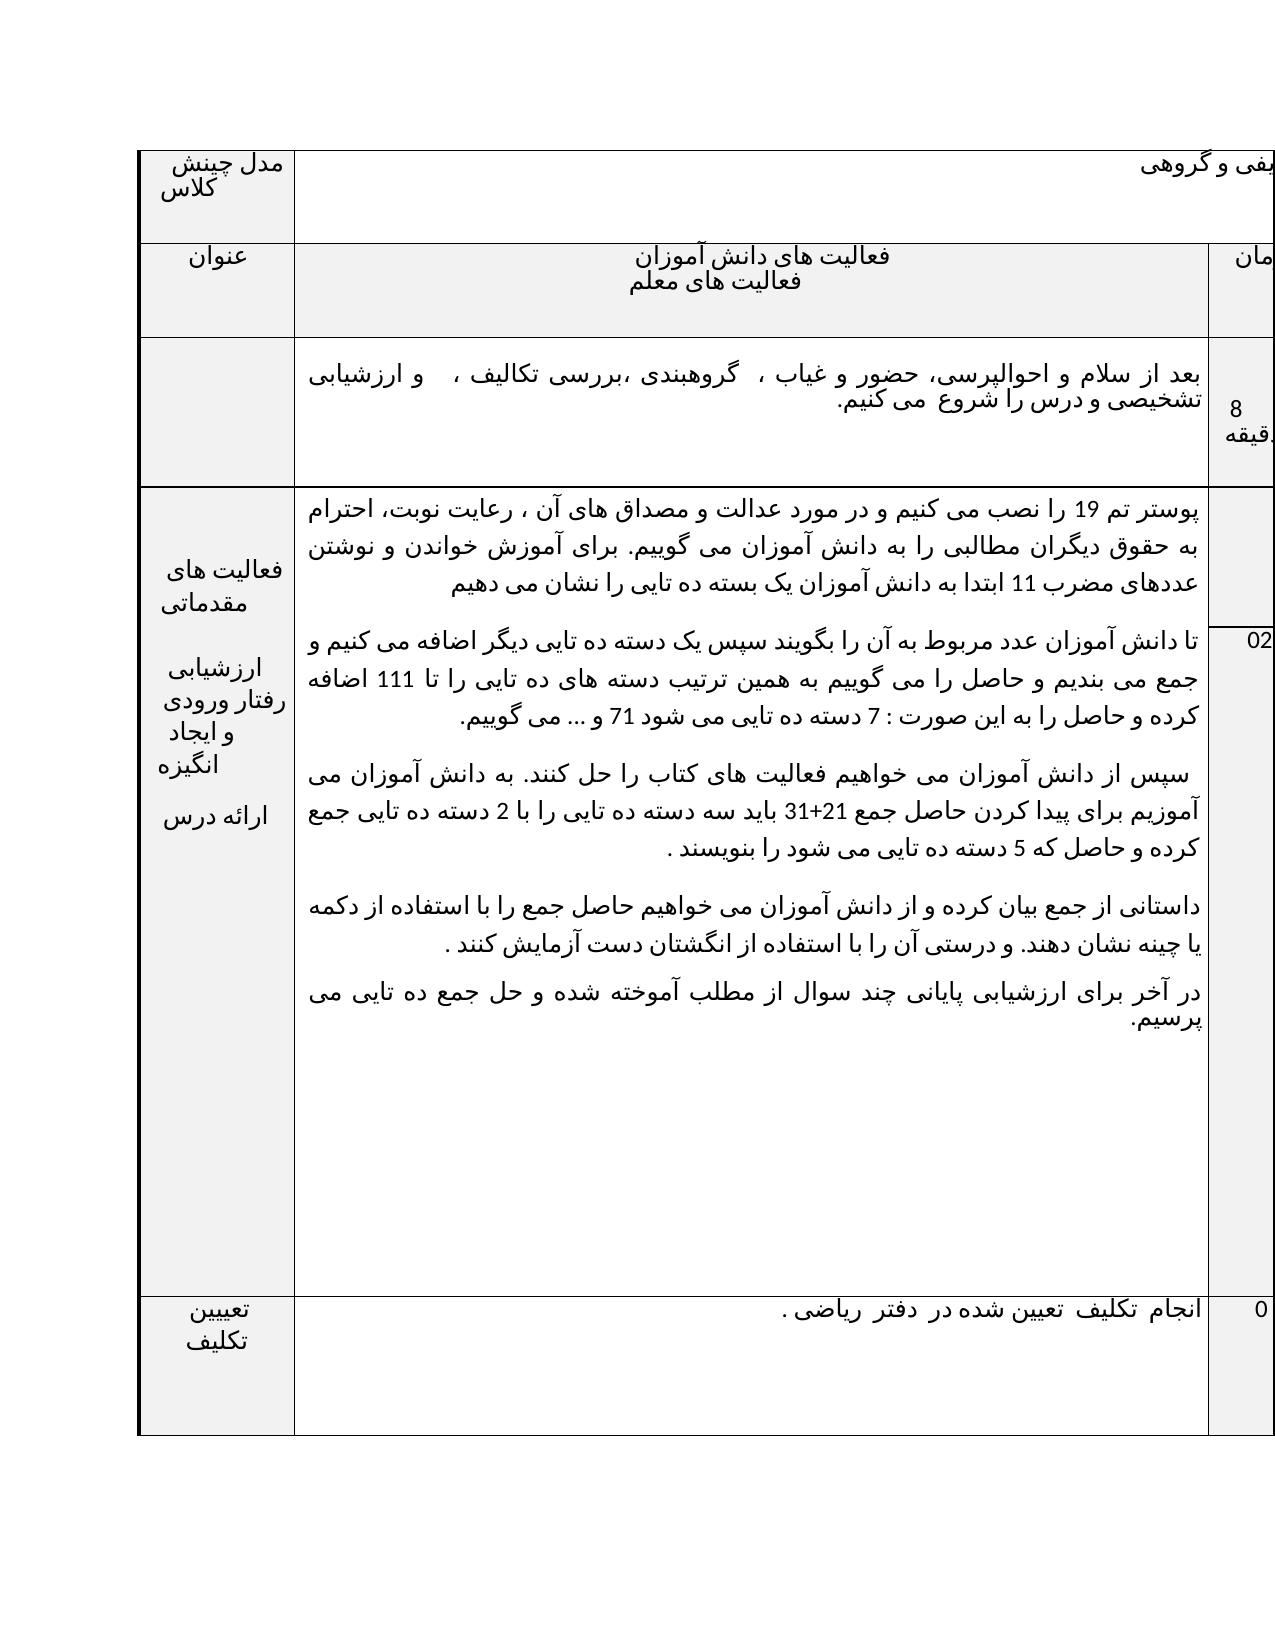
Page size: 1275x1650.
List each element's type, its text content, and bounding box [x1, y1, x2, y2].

table_cell زمان [1209, 244, 1273, 337]
table_cell فعالیت های مقدماتی ارزشیابی رفتار ورودی و ایجاد انگیزه ارائه درس [141, 488, 294, 1296]
table_cell بعد از سلام و احوالپرسی، حضور و غیاب ، گروهبندی ،بررسی تکالیف ، و ارزشیابی تشخیصی و درس را شروع می کنیم. [295, 338, 1208, 486]
table_cell تعییین تکلیف [141, 1297, 294, 1435]
table_header ردیفی و گروهی [295, 151, 1273, 243]
table_cell فعالیت های دانش آموزان فعالیت های معلم [295, 244, 1208, 337]
table_header مدل چینش کلاس [141, 151, 294, 243]
table_cell 0 [1209, 1297, 1273, 1435]
table_cell انجام تکلیف تعیین شده در دفتر ریاضی . [295, 1297, 1208, 1435]
table_cell عنوان [141, 244, 294, 337]
table_cell پوستر تم 19 را نصب می کنیم و در مورد عدالت و مصداق های آن ، رعایت نوبت، احترام به حقوق دیگران مطالبی را به دانش آموزان می گوییم. برای آموزش خواندن و نوشتن عددهای مضرب 11 ابتدا به دانش آموزان یک بسته ده تایی را نشان می دهیم تا دانش آموزان عدد مربوط به آن را بگویند سپس یک دسته ده تایی دیگر اضافه می کنیم و جمع می بندیم و حاصل را می گوییم به همین ترتیب دسته های ده تایی را تا 111 اضافه کرده و حاصل را به این صورت : 7 دسته ده تایی می شود 71 و ... می گوییم. سپس از دانش آموزان می خواهیم فعالیت های کتاب را حل کنند. به دانش آموزان می آموزیم برای پیدا کردن حاصل جمع 21+31 باید سه دسته ده تایی را با 2 دسته ده تایی جمع کرده و حاصل که 5 دسته ده تایی می شود را بنویسند . داستانی از جمع بیان کرده و از دانش آموزان می خواهیم حاصل جمع را با استفاده از دکمه یا چینه نشان دهند. و درستی آن را با استفاده از انگشتان دست آزمایش کنند . در آخر برای ارزشیابی پایانی چند سوال از مطلب آموخته شده و حل جمع ده تایی می پرسیم. [295, 488, 1208, 1296]
table_cell 8 دقیقه [1209, 338, 1273, 486]
table_cell 02 [1209, 628, 1273, 1296]
table_cell [1209, 488, 1273, 626]
table_cell [141, 338, 294, 486]
